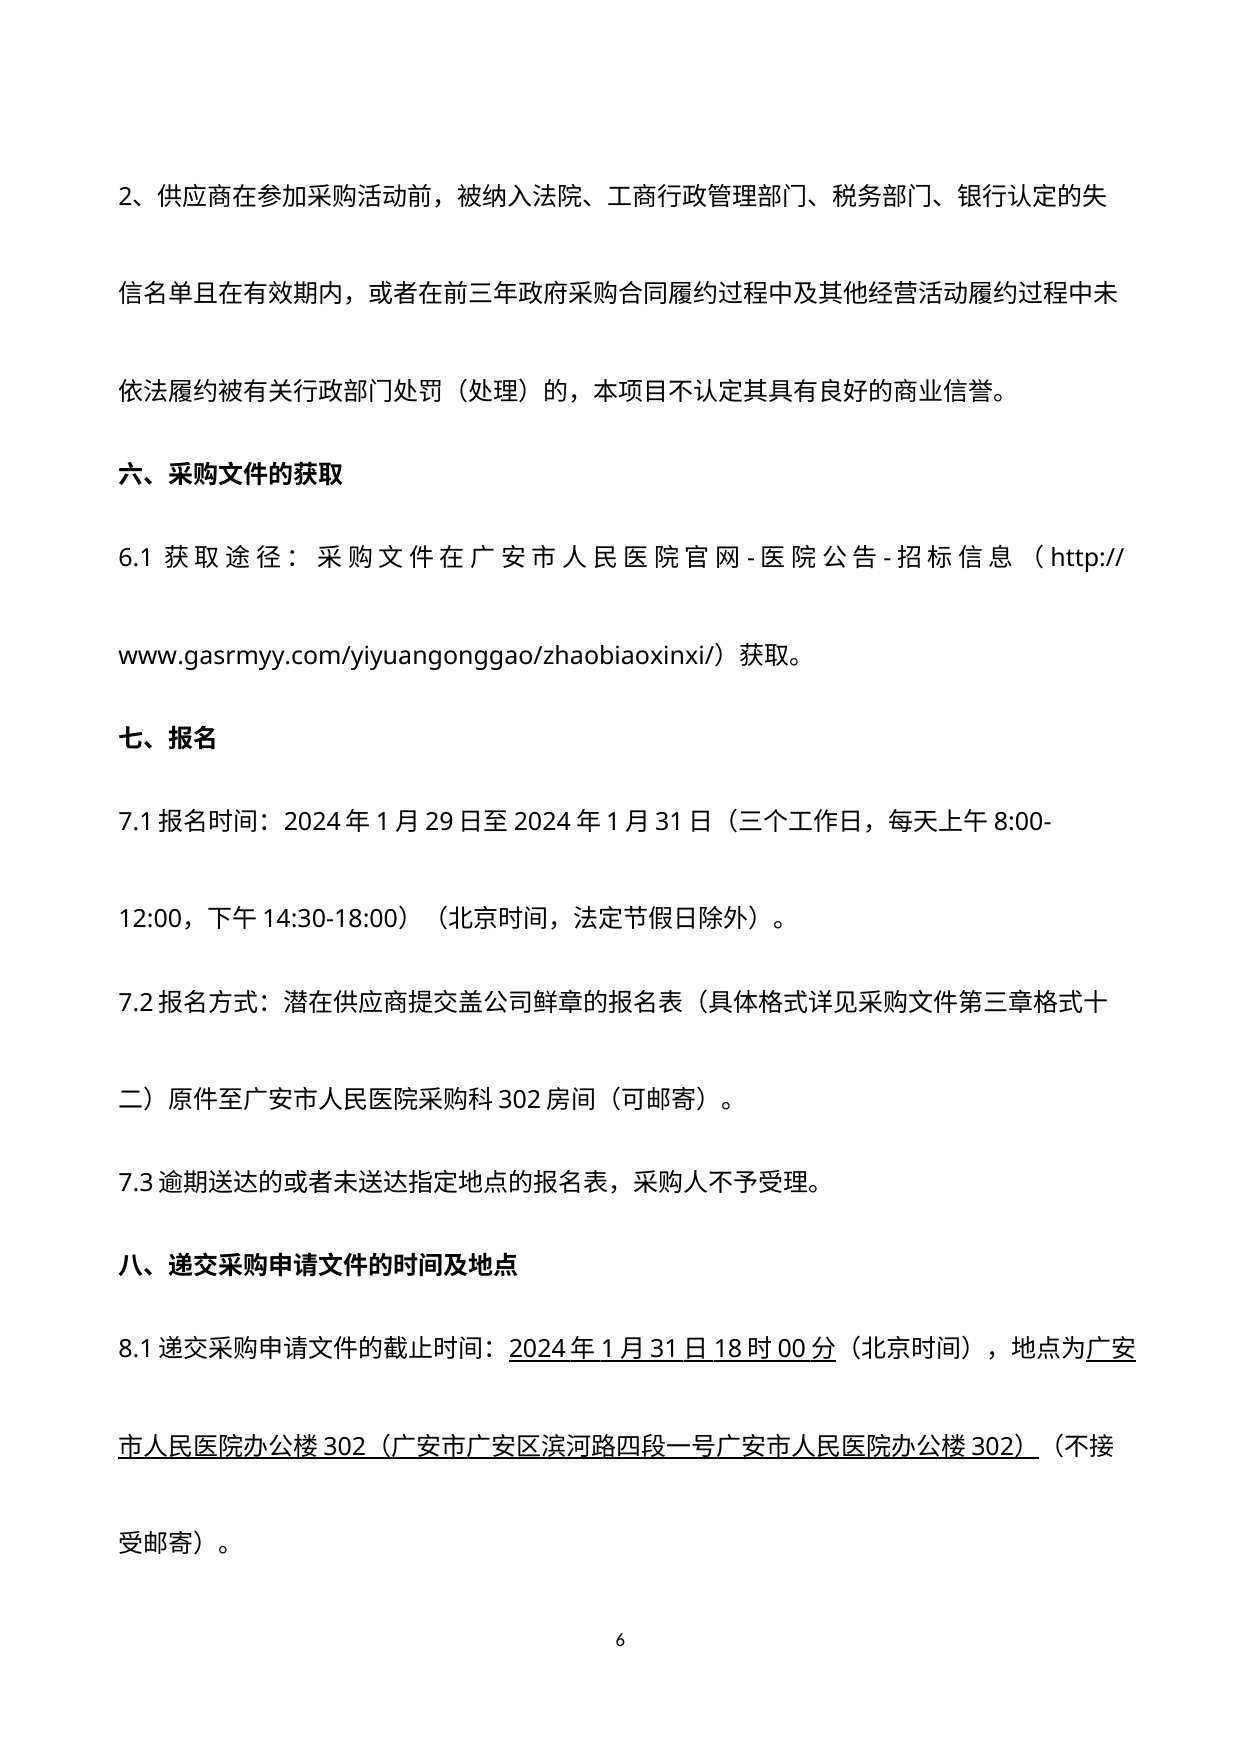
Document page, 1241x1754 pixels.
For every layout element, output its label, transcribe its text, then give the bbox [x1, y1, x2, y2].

text 6.1获取途径：采购文件在广安市人民医院官网-医院公告-招标信息（http://www.gasrmyy.com/yiyuangonggao/zhaobiaoxinxi/）获取。 [118, 523, 1124, 686]
text 六、采购文件的获取 [118, 440, 1122, 505]
text 七、报名 [118, 704, 1124, 769]
text 7.2报名方式：潜在供应商提交盖公司鲜章的报名表（具体格式详见采购文件第三章格式十二）原件至广安市人民医院采购科302房间（可邮寄）。 [118, 968, 1124, 1130]
text 7.1报名时间：2024年1月29日至2024年1月31日（三个工作日，每天上午8:00-12:00，下午14:30-18:00）（北京时间，法定节假日除外）。 [118, 787, 1124, 949]
text 8.1递交采购申请文件的截止时间：2024年1月31日18时00分（北京时间），地点为广安市人民医院办公楼302（广安市广安区滨河路四段一号广安市人民医院办公楼302）（不接受邮寄）。 [118, 1314, 1138, 1574]
text 2、供应商在参加采购活动前，被纳入法院、工商行政管理部门、税务部门、银行认定的失信名单且在有效期内，或者在前三年政府采购合同履约过程中及其他经营活动履约过程中未依法履约被有关行政部门处罚（处理）的，本项目不认定其具有良好的商业信誉。 [118, 162, 1124, 422]
text 八、递交采购申请文件的时间及地点 [118, 1231, 1122, 1296]
text 7.3逾期送达的或者未送达指定地点的报名表，采购人不予受理。 [118, 1148, 1124, 1213]
